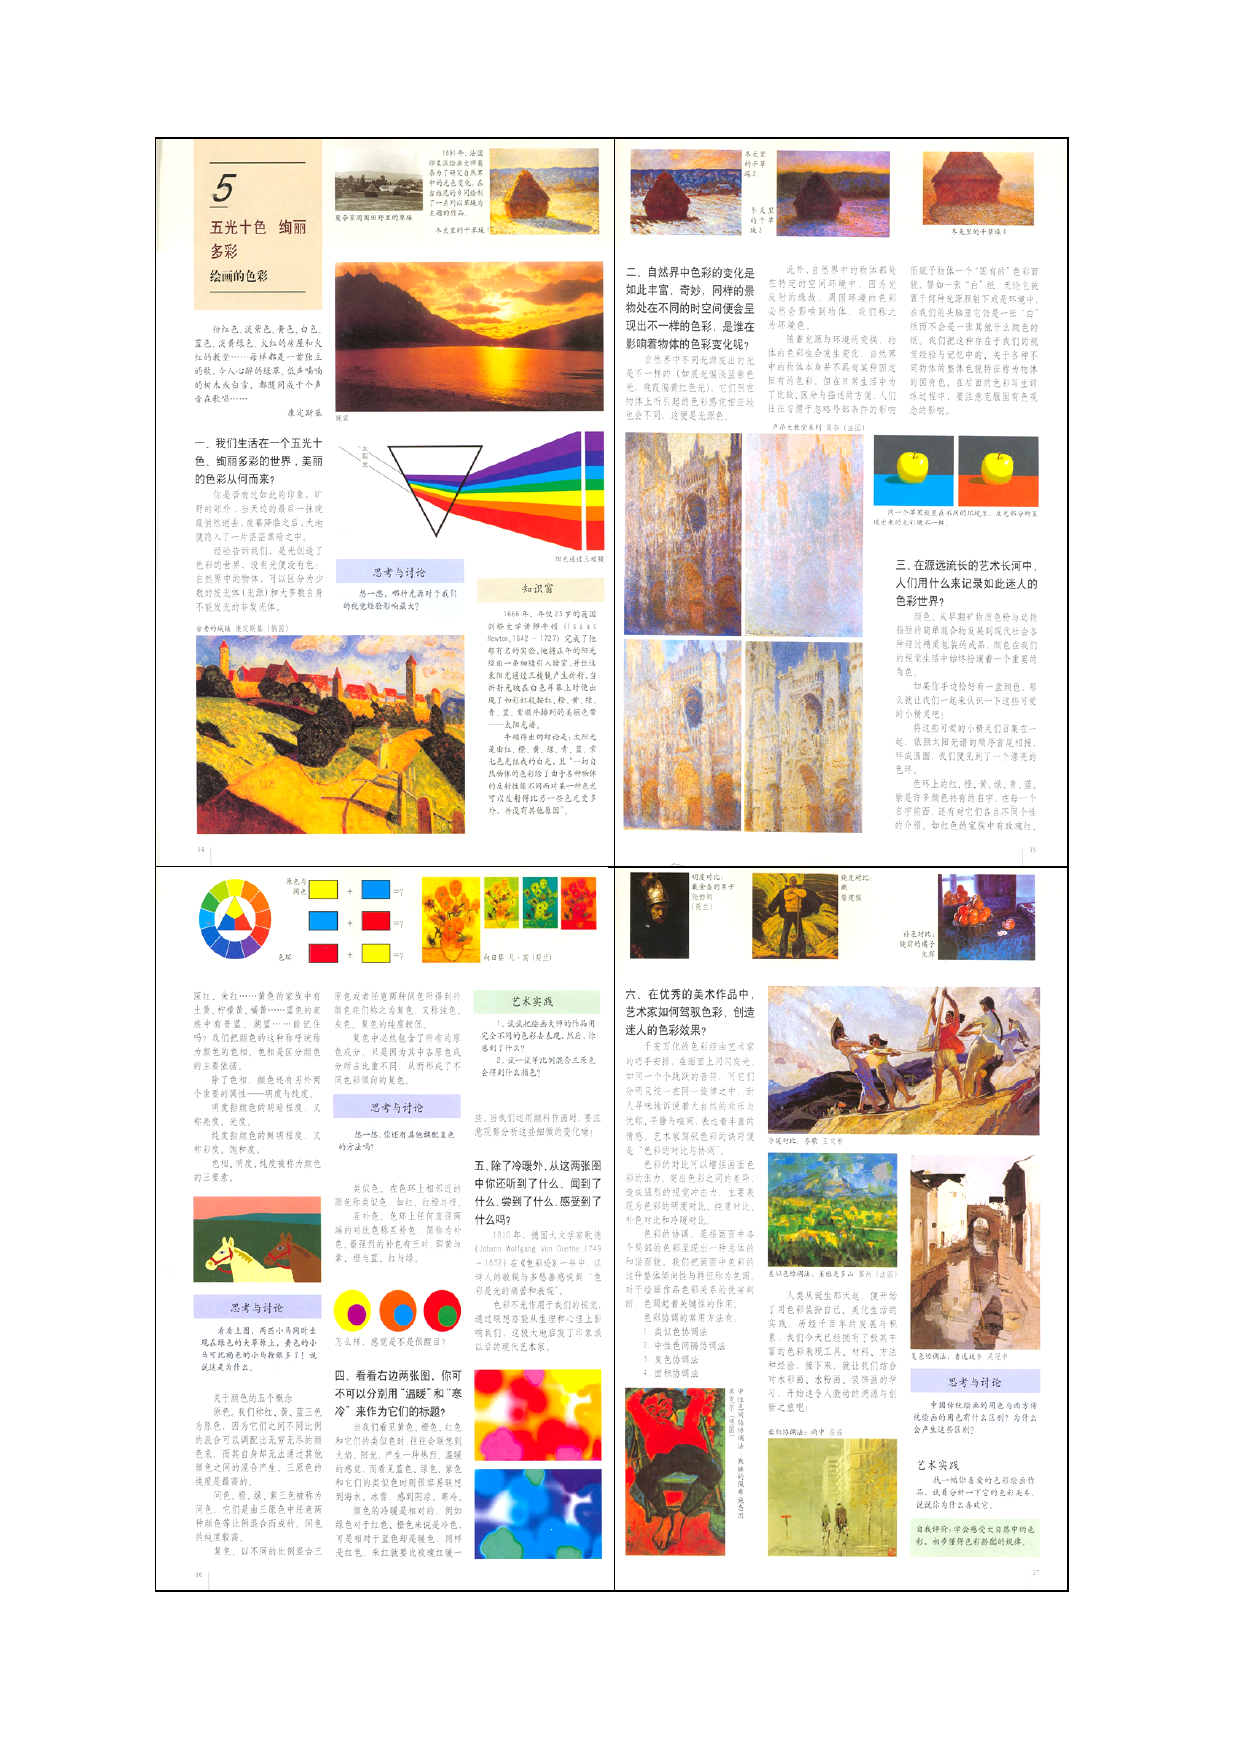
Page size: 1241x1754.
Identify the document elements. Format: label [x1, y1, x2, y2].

picture [156, 867, 614, 1590]
picture [615, 139, 1067, 866]
picture [156, 139, 614, 866]
picture [615, 868, 1067, 1590]
